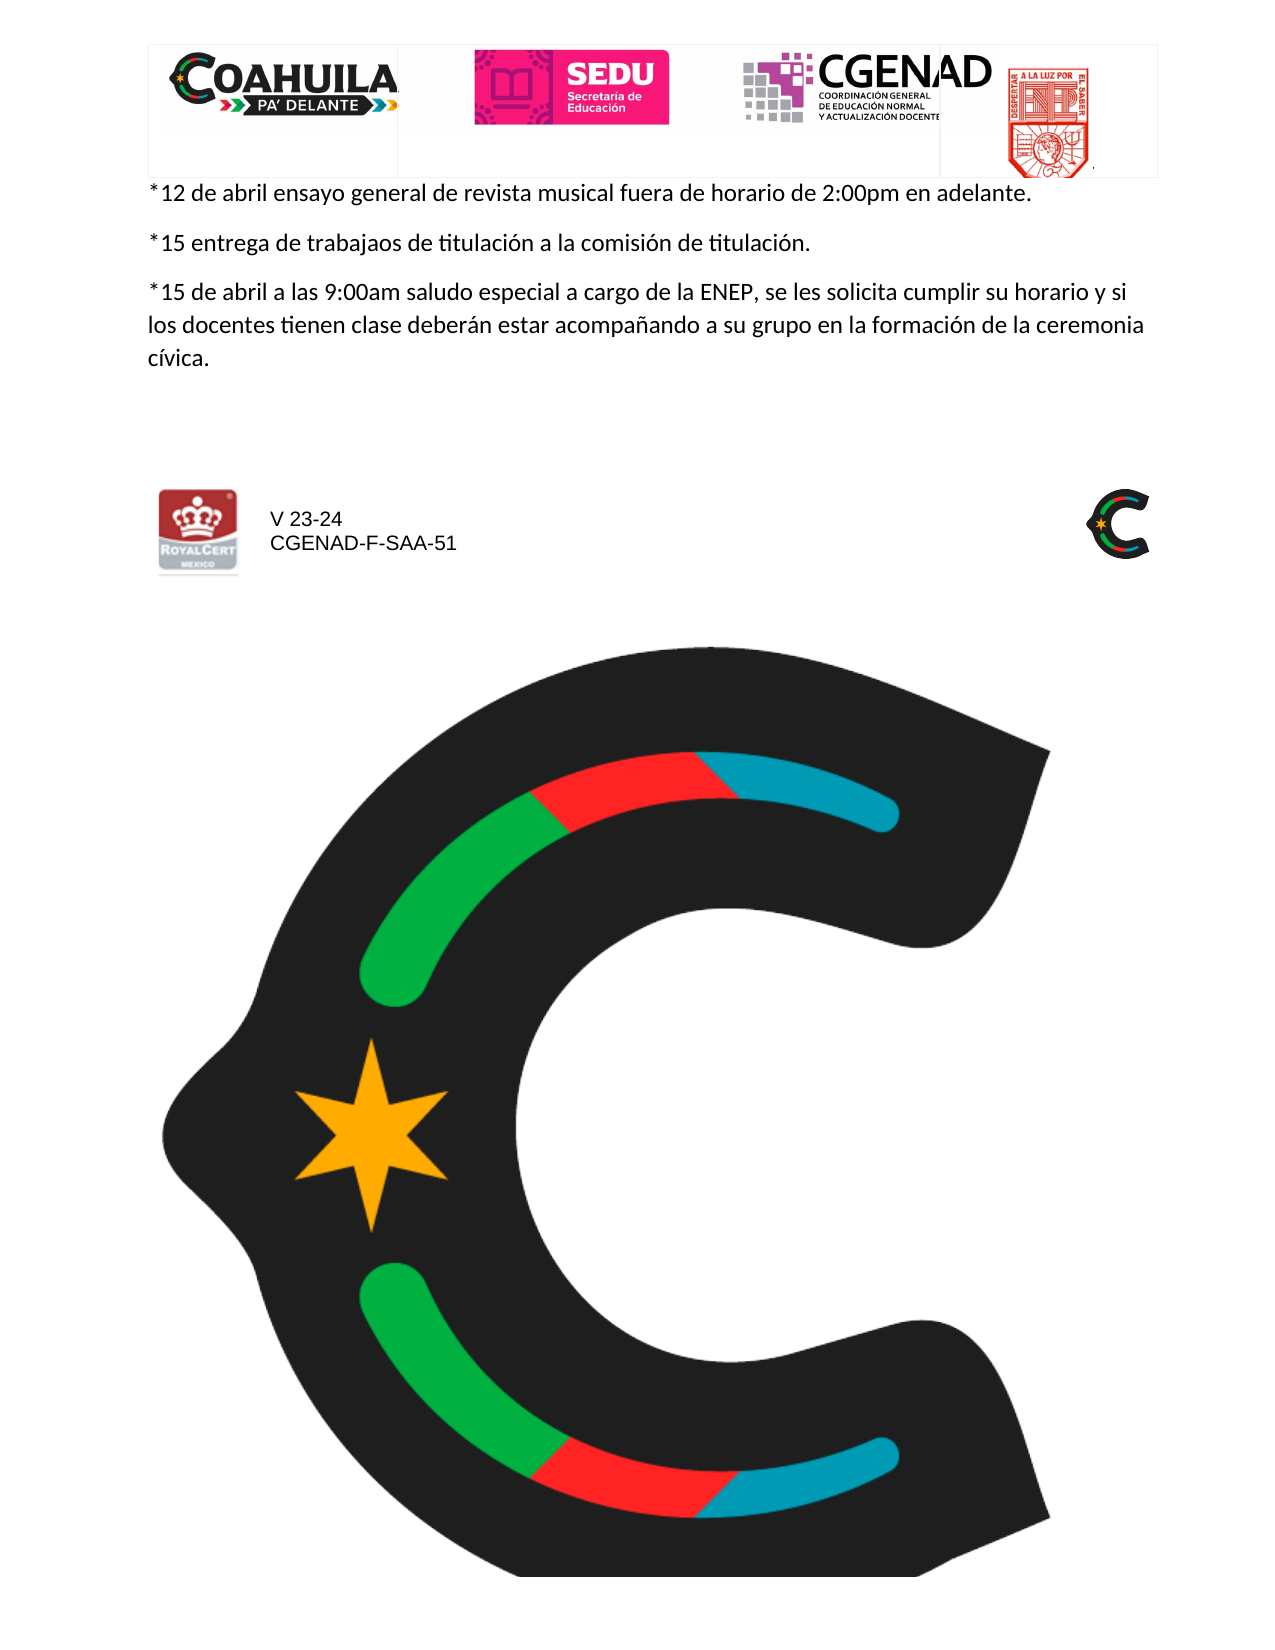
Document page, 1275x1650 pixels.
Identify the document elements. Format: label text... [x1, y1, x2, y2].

picture [147, 483, 1157, 1577]
text *15 de abril a las 9:00am saludo especial a cargo de la ENEP, se les solicita cumplir su horario y si los docentes tienen clase deberán estar acompañando a su grupo en la formación de la ceremonia cívica. [148, 276, 1157, 373]
text *15 entrega de trabajaos de titulación a la comisión de titulación. [148, 227, 1157, 257]
text *12 de abril ensayo general de revista musical fuera de horario de 2:00pm en adelante. [148, 178, 1157, 208]
picture [1003, 59, 1094, 178]
picture [159, 45, 397, 132]
picture [398, 45, 939, 132]
picture [941, 45, 1001, 132]
